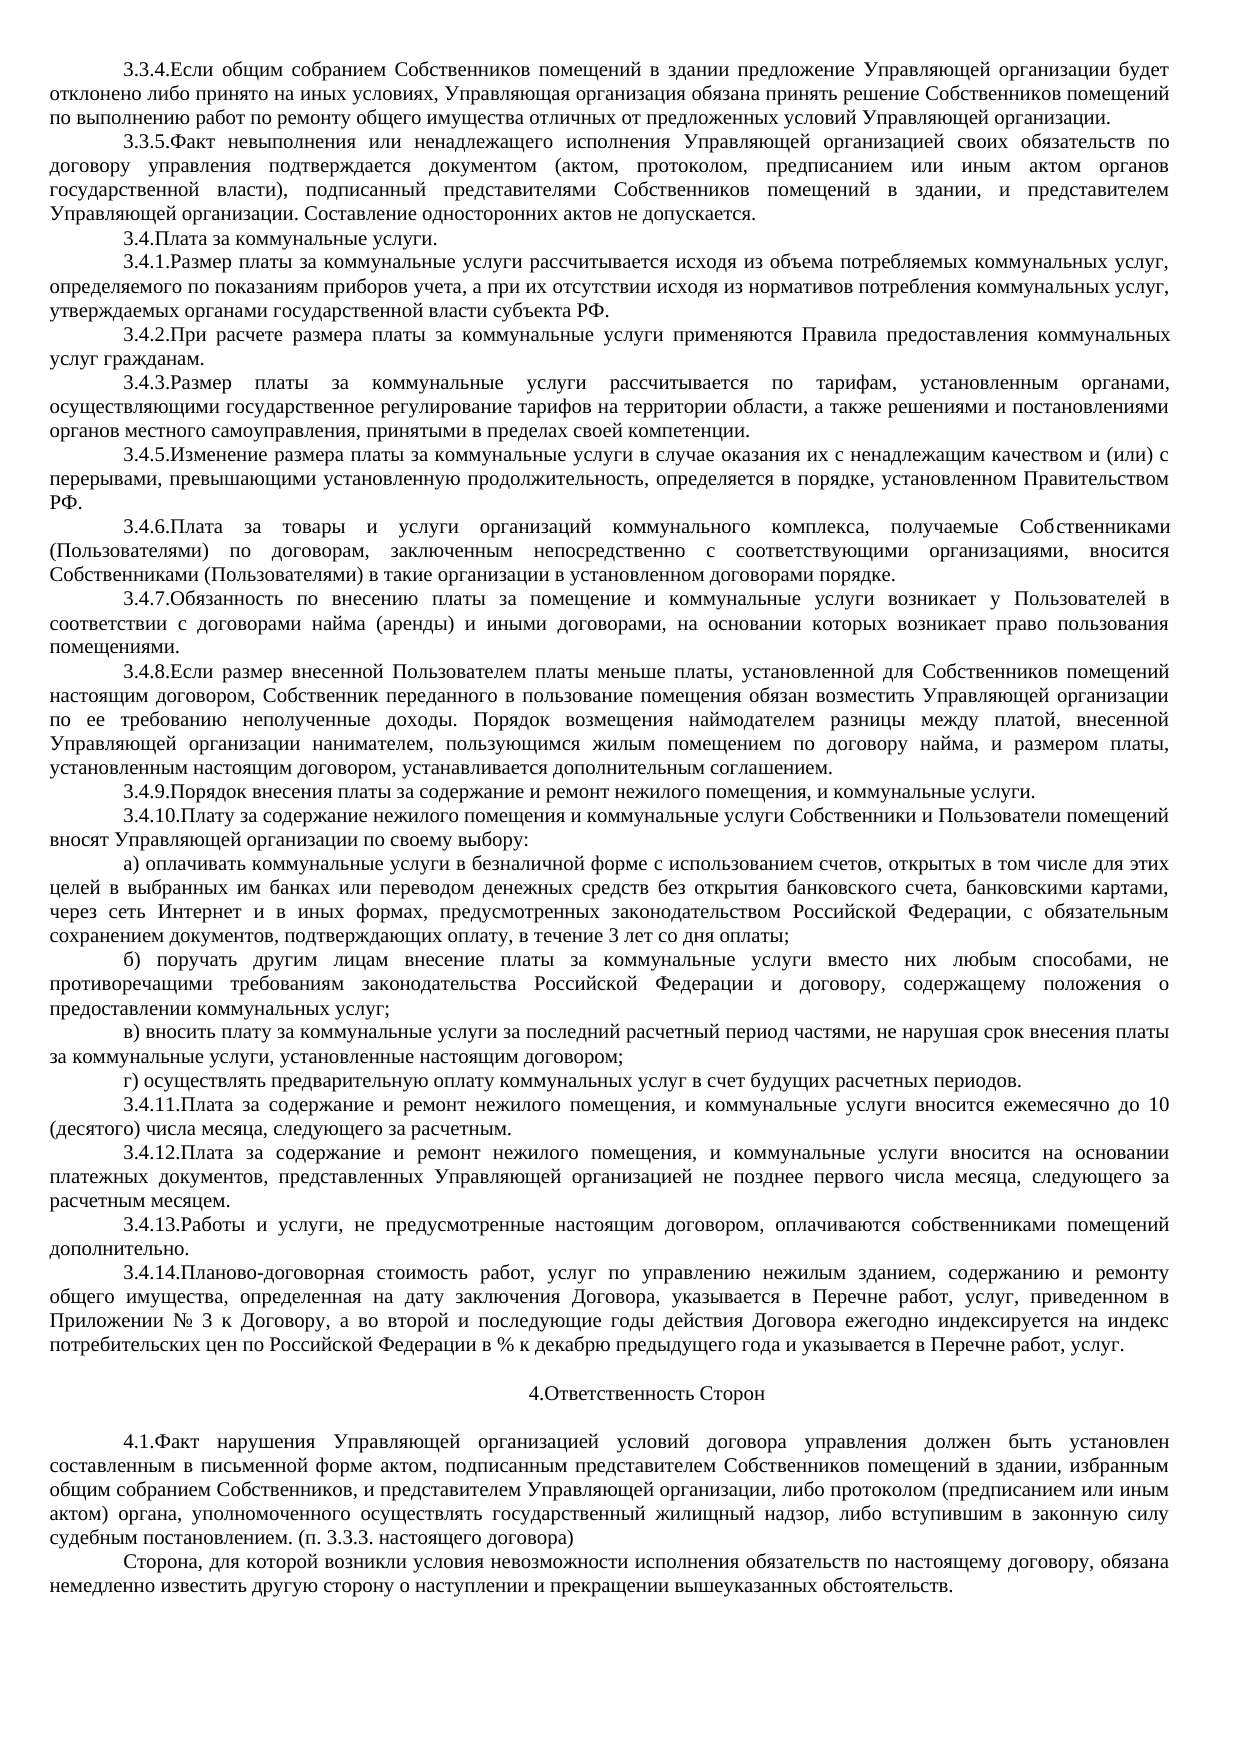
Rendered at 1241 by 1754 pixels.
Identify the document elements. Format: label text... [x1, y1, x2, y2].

text 4.Ответственность Сторон [49, 1380, 1171, 1404]
text 3.4.13.Работы и услуги, не предусмотренные настоящим договором, оплачиваются собственниками помещений дополнительно. [49, 1212, 1171, 1260]
text 3.4.3.Размер платы за коммунальные услуги рассчитывается по тарифам, установленным органами, осуществляющими государственное регулирование тарифов на территории области, а также решениями и постановлениями органов местного самоуправления, принятыми в пределах своей компетенции. [49, 370, 1171, 442]
text 3.4.Плата за коммунальные услуги. [49, 225, 1171, 249]
text б) поручать другим лицам внесение платы за коммунальные услуги вместо них любым способами, не противоречащими требованиям законодательства Российской Федерации и договору, содержащему положения о предоставлении коммунальных услуг; [49, 947, 1171, 1019]
text 3.4.14.Планово-договорная стоимость работ, услуг по управлению нежилым зданием, содержанию и ремонту общего имущества, определенная на дату заключения Договора, указывается в Перечне работ, услуг, приведенном в Приложении № 3 к Договору, а во второй и последующие годы действия Договора ежегодно индексируется на индекс потребительских цен по Российской Федерации в % к декабрю предыдущего года и указывается в Перечне работ, услуг. [49, 1260, 1171, 1356]
text 3.4.10.Плату за содержание нежилого помещения и коммунальные услуги Собственники и Пользователи помещений вносят Управляющей организации по своему выбору: [49, 803, 1171, 851]
text 3.4.6.Плата за товары и услуги организаций коммунального комплекса, получаемые Собственниками (Пользователями) по договорам, заключенным непосредственно с соответствующими организациями, вносится Собственниками (Пользователями) в такие организации в установленном договорами порядке. [49, 514, 1171, 586]
text г) осуществлять предварительную оплату коммунальных услуг в счет будущих расчетных периодов. [49, 1068, 1171, 1092]
text 3.4.5.Изменение размера платы за коммунальные услуги в случае оказания их с ненадлежащим качеством и (или) с перерывами, превышающими установленную продолжительность, определяется в порядке, установленном Правительством РФ. [49, 442, 1171, 514]
text 4.1.Факт нарушения Управляющей организацией условий договора управления должен быть установлен составленным в письменной форме актом, подписанным представителем Собственников помещений в здании, избранным общим собранием Собственников, и представителем Управляющей организации, либо протоколом (предписанием или иным актом) органа, уполномоченного осуществлять государственный жилищный надзор, либо вступившим в законную силу судебным постановлением. (п. 3.3.3. настоящего договора) [49, 1428, 1171, 1549]
text 3.4.7.Обязанность по внесению платы за помещение и коммунальные услуги возникает у Пользователей в соответствии с договорами найма (аренды) и иными договорами, на основании которых возникает право пользования помещениями. [49, 586, 1171, 658]
text 3.4.9.Порядок внесения платы за содержание и ремонт нежилого помещения, и коммунальные услуги. [49, 779, 1171, 803]
text 3.3.4.Если общим собранием Собственников помещений в здании предложение Управляющей организации будет отклонено либо принято на иных условиях, Управляющая организация обязана принять решение Собственников помещений по выполнению работ по ремонту общего имущества отличных от предложенных условий Управляющей организации. [49, 57, 1171, 129]
text 3.4.11.Плата за содержание и ремонт нежилого помещения, и коммунальные услуги вносится ежемесячно до 10 (десятого) числа месяца, следующего за расчетным. [49, 1092, 1171, 1140]
text а) оплачивать коммунальные услуги в безналичной форме с использованием счетов, открытых в том числе для этих целей в выбранных им банках или переводом денежных средств без открытия банковского счета, банковскими картами, через сеть Интернет и в иных формах, предусмотренных законодательством Российской Федерации, с обязательным сохранением документов, подтверждающих оплату, в течение 3 лет со дня оплаты; [49, 851, 1171, 947]
text 3.4.1.Размер платы за коммунальные услуги рассчитывается исходя из объема потребляемых коммунальных услуг, определяемого по показаниям приборов учета, а при их отсутствии исходя из нормативов потребления коммунальных услуг, утверждаемых органами государственной власти субъекта РФ. [49, 249, 1171, 322]
text 3.4.12.Плата за содержание и ремонт нежилого помещения, и коммунальные услуги вносится на основании платежных документов, представленных Управляющей организацией не позднее первого числа месяца, следующего за расчетным месяцем. [49, 1140, 1171, 1212]
text 3.3.5.Факт невыполнения или ненадлежащего исполнения Управляющей организацией своих обязательств по договору управления подтверждается документом (актом, протоколом, предписанием или иным актом органов государственной власти), подписанный представителями Собственников помещений в здании, и представителем Управляющей организации. Составление односторонних актов не допускается. [49, 129, 1171, 225]
text 3.4.8.Если размер внесенной Пользователем платы меньше платы, установленной для Собственников помещений настоящим договором, Собственник переданного в пользование помещения обязан возместить Управляющей организации по ее требованию неполученные доходы. Порядок возмещения наймодателем разницы между платой, внесенной Управляющей организации нанимателем, пользующимся жилым помещением по договору найма, и размером платы, установленным настоящим договором, устанавливается дополнительным соглашением. [49, 658, 1171, 779]
text 3.4.2.При расчете размера платы за коммунальные услуги применяются Правила предоставления коммунальных услуг гражданам. [49, 322, 1171, 370]
text в) вносить плату за коммунальные услуги за последний расчетный период частями, не нарушая срок внесения платы за коммунальные услуги, установленные настоящим договором; [49, 1019, 1171, 1068]
